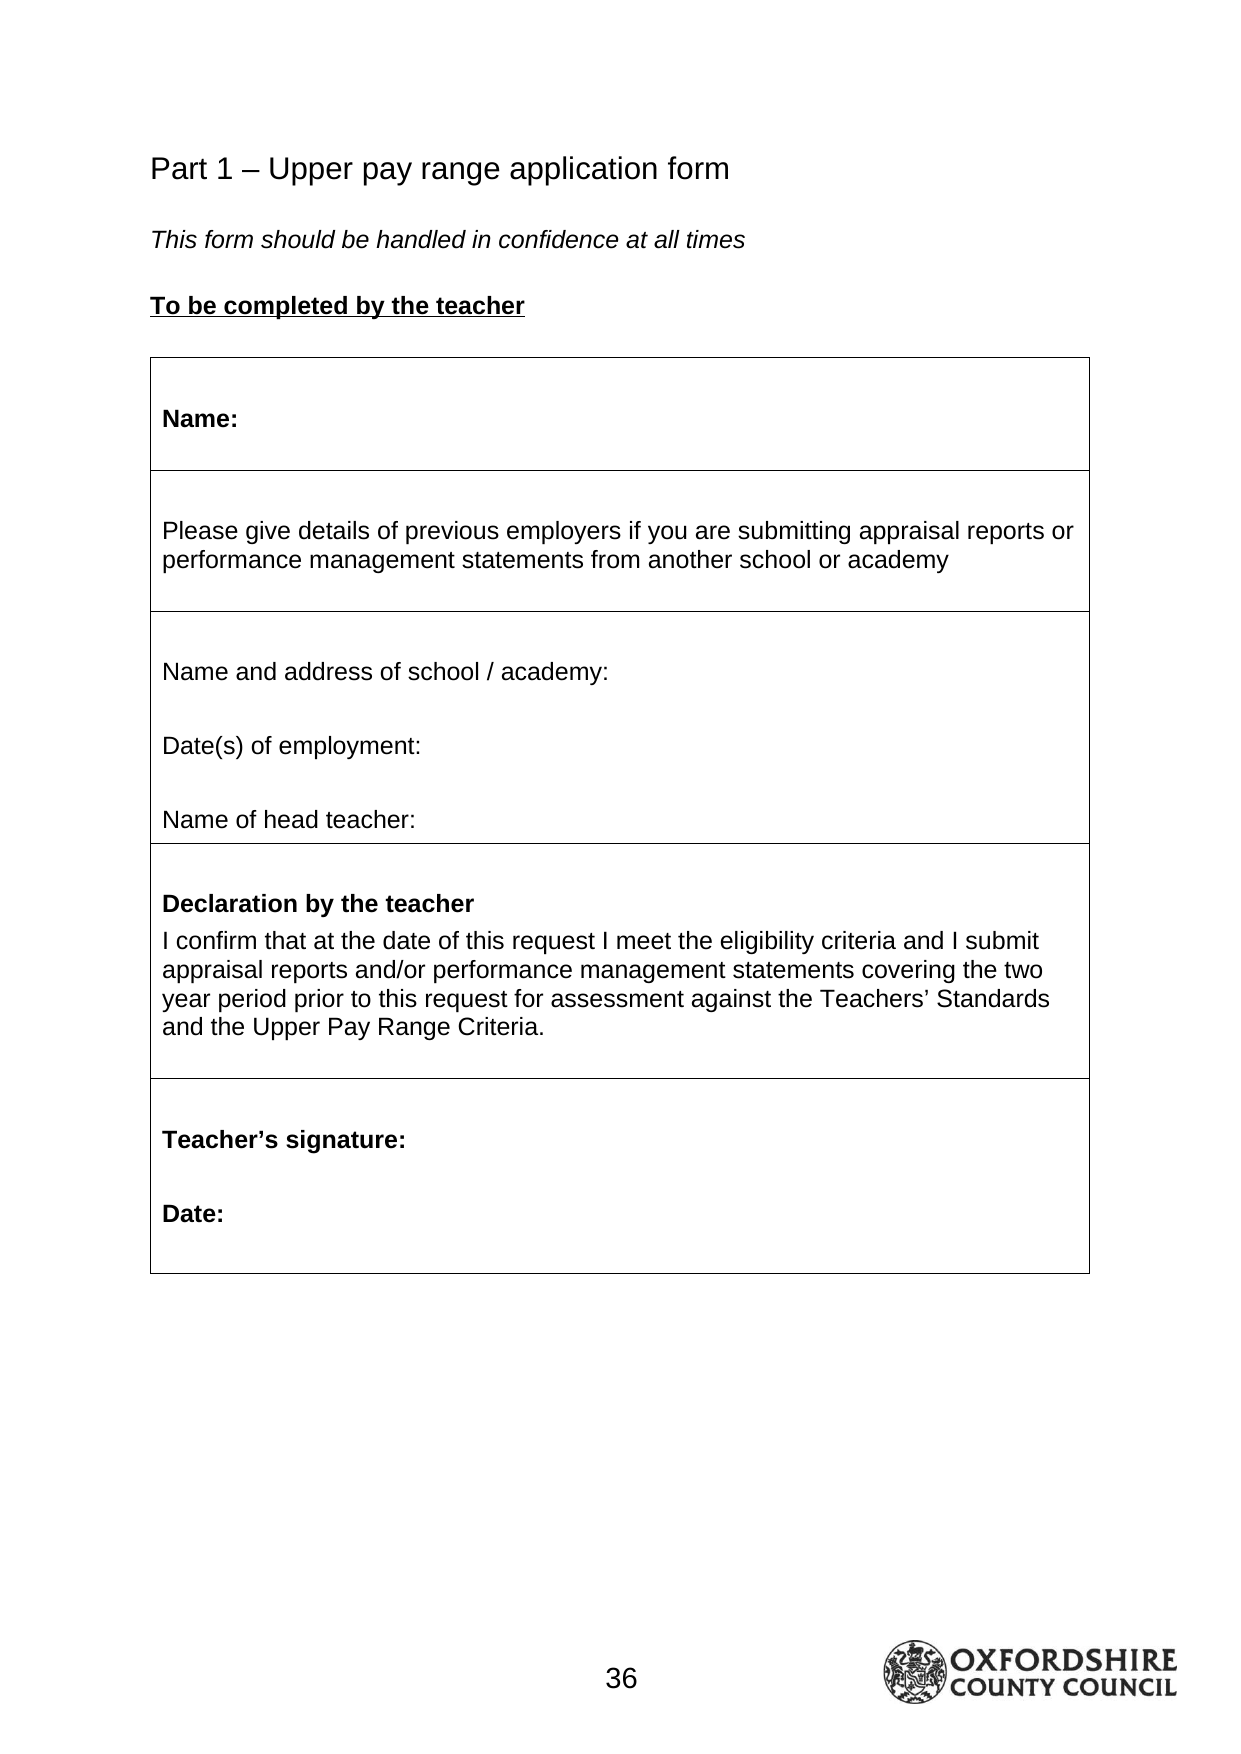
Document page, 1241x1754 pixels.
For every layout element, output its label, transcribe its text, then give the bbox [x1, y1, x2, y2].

text This form should be handled in confidence at all times [150, 224, 1093, 253]
table_cell Declaration by the teacher I confirm that at the date of this request I meet the eligibility criteria and I submit appraisal reports and/or performance management statements covering the two year period prior to this request for assessment against the Teachers’ Standards and the Upper Pay Range Criteria. [151, 844, 1089, 1078]
table_cell Name and address of school / academy: Date(s) of employment: Name of head teacher: [151, 612, 1089, 842]
table_cell Please give details of previous employers if you are submitting appraisal reports or performance management statements from another school or academy [151, 471, 1089, 611]
picture [883, 1640, 1177, 1704]
text If the application is unsuccessful, the teacher has a right of appeal. The appeal will be heard under the arrangements for pay appeals.Part 1 – Upper pay range application form [150, 150, 1093, 186]
text To be completed by the teacher [150, 291, 1093, 320]
table_cell Teacher’s signature: Date: [151, 1079, 1089, 1273]
table_header Name: [151, 358, 1089, 469]
